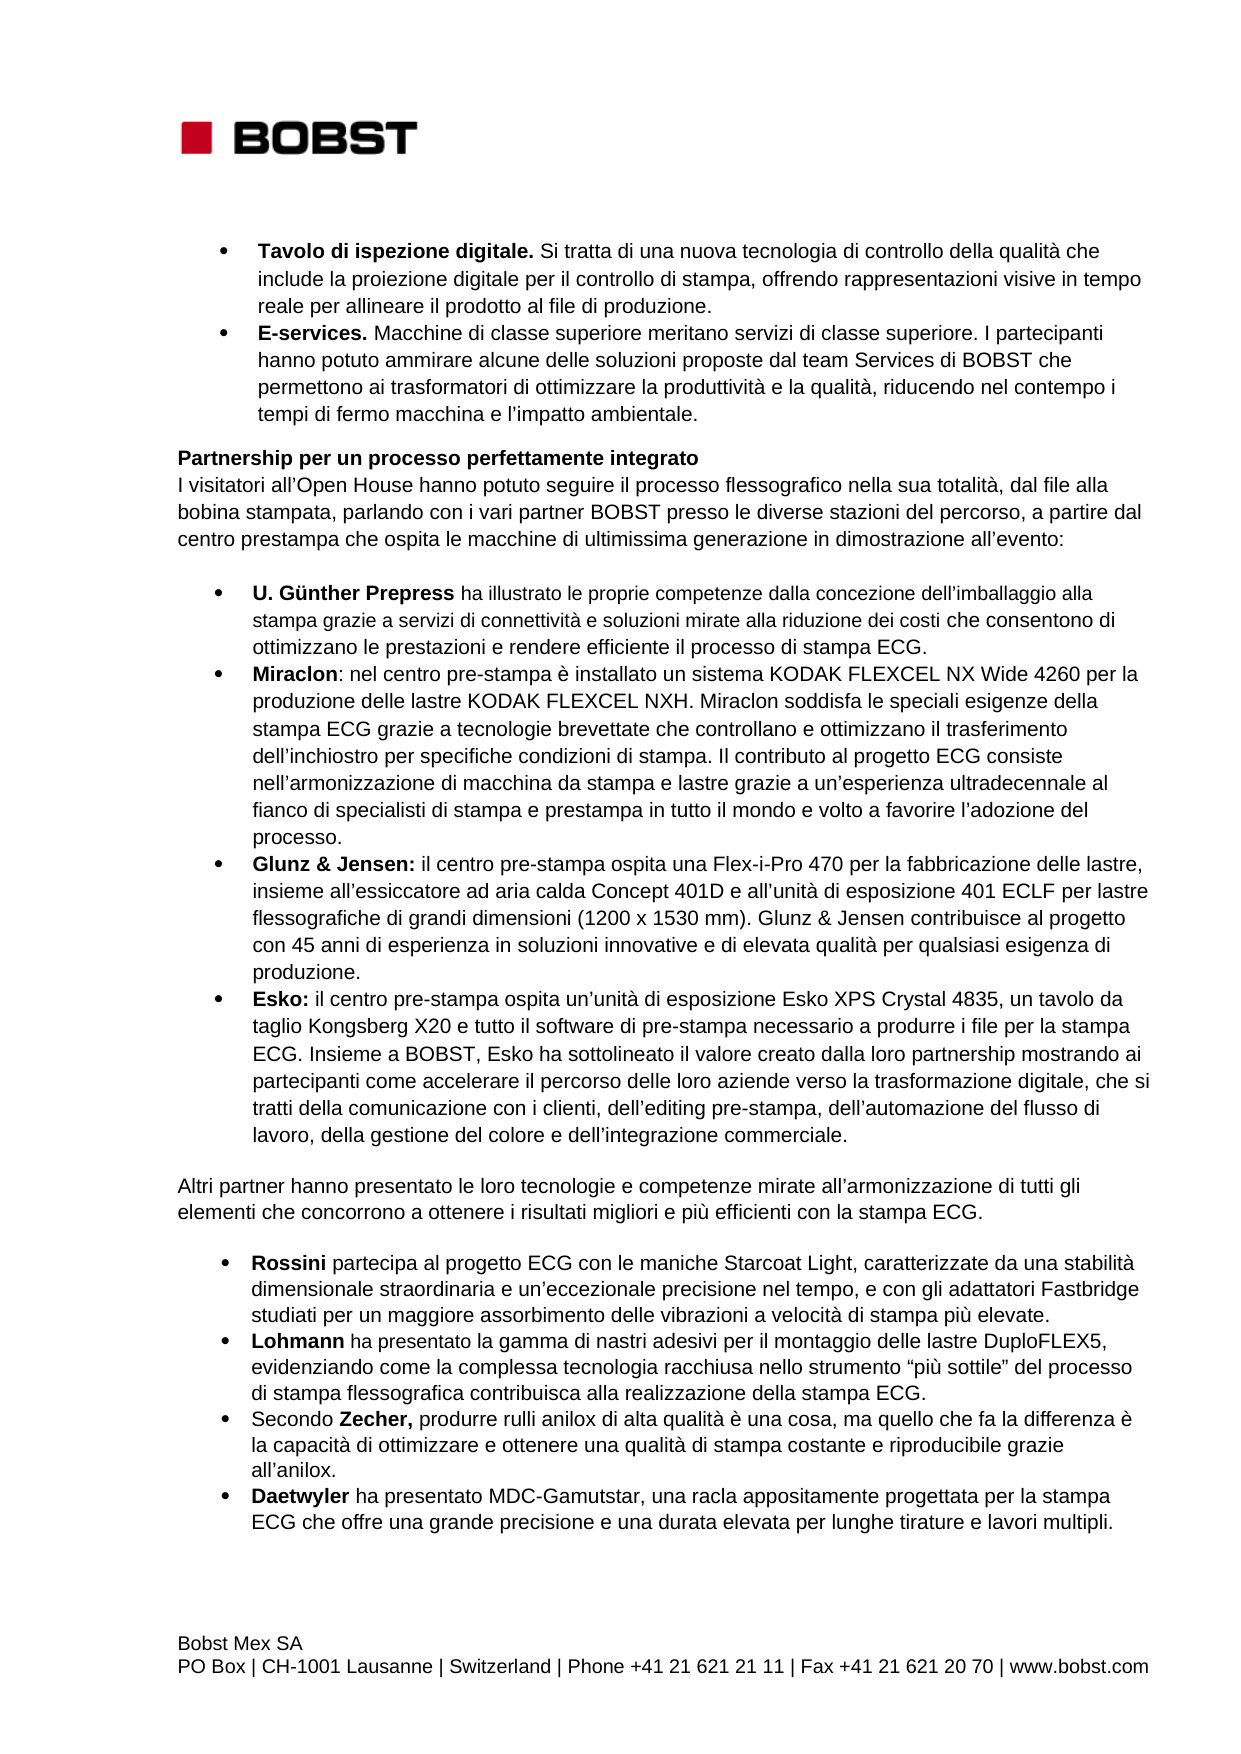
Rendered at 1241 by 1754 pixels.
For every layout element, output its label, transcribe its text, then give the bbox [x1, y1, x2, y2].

list Esko: il centro pre-stampa ospita un’unità di esposizione Esko XPS Crystal 4835, un tavolo da taglio Kongsberg X20 e tutto il software di pre-stampa necessario a produrre i file per la stampa ECG. Insieme a BOBST, Esko ha sottolineato il valore creato dalla loro partnership mostrando ai partecipanti come accelerare il percorso delle loro aziende verso la trasformazione digitale, che si tratti della comunicazione con i clienti, dell’editing pre-stampa, dell’automazione del flusso di lavoro, della gestione del colore e dell’integrazione commerciale. [215, 984, 1152, 1147]
text Altri partner hanno presentato le loro tecnologie e competenze mirate all’armonizzazione di tutti gli elementi che concorrono a ottenere i risultati migliori e più efficienti con la stampa ECG. [177, 1174, 1152, 1223]
list Tavolo di ispezione digitale. Si tratta di una nuova tecnologia di controllo della qualità che include la proiezione digitale per il controllo di stampa, offrendo rappresentazioni visive in tempo reale per allineare il prodotto al file di produzione. [220, 236, 1152, 317]
list U. Günther Prepress ha illustrato le proprie competenze dalla concezione dell’imballaggio alla stampa grazie a servizi di connettività e soluzioni mirate alla riduzione dei costi che consentono di ottimizzano le prestazioni e rendere efficiente il processo di stampa ECG. [215, 578, 1152, 659]
text I visitatori all’Open House hanno potuto seguire il processo flessografico nella sua totalità, dal file alla bobina stampata, parlando con i vari partner BOBST presso le diverse stazioni del percorso, a partire dal centro prestampa che ospita le macchine di ultimissima generazione in dimostrazione all’evento: [177, 469, 1152, 551]
list Lohmann ha presentato la gamma di nastri adesivi per il montaggio delle lastre DuploFLEX5, evidenziando come la complessa tecnologia racchiusa nello strumento “più sottile” del processo di stampa flessografica contribuisca alla realizzazione della stampa ECG. [222, 1329, 1152, 1404]
list Glunz & Jensen: il centro pre-stampa ospita una Flex-i-Pro 470 per la fabbricazione delle lastre, insieme all’essiccatore ad aria calda Concept 401D e all’unità di esposizione 401 ECLF per lastre flessografiche di grandi dimensioni (1200 x 1530 mm). Glunz & Jensen contribuisce al progetto con 45 anni di esperienza in soluzioni innovative e di elevata qualità per qualsiasi esigenza di produzione. [215, 849, 1152, 984]
text Partnership per un processo perfettamente integrato [177, 442, 1152, 469]
list Secondo Zecher, produrre rulli anilox di alta qualità è una cosa, ma quello che fa la differenza è la capacità di ottimizzare e ottenere una qualità di stampa costante e riproducibile grazie all’anilox. [222, 1406, 1152, 1482]
list Daetwyler ha presentato MDC-Gamutstar, una racla appositamente progettata per la stampa ECG che offre una grande precisione e una durata elevata per lunghe tirature e lavori multipli. [222, 1484, 1152, 1534]
list Rossini partecipa al progetto ECG con le maniche Starcoat Light, caratterizzate da una stabilità dimensionale straordinaria e un’eccezionale precisione nel tempo, e con gli adattatori Fastbridge studiati per un maggiore assorbimento delle vibrazioni a velocità di stampa più elevate. [222, 1251, 1152, 1327]
list Miraclon: nel centro pre-stampa è installato un sistema KODAK FLEXCEL NX Wide 4260 per la produzione delle lastre KODAK FLEXCEL NXH. Miraclon soddisfa le speciali esigenze della stampa ECG grazie a tecnologie brevettate che controllano e ottimizzano il trasferimento dell’inchiostro per specifiche condizioni di stampa. Il contributo al progetto ECG consiste nell’armonizzazione di macchina da stampa e lastre grazie a un’esperienza ultradecennale al fianco di specialisti di stampa e prestampa in tutto il mondo e volto a favorire l’adozione del processo. [215, 659, 1152, 849]
list E-services. Macchine di classe superiore meritano servizi di classe superiore. I partecipanti hanno potuto ammirare alcune delle soluzioni proposte dal team Services di BOBST che permettono ai trasformatori di ottimizzare la produttività e la qualità, riducendo nel contempo i tempi di fermo macchina e l’impatto ambientale. [220, 317, 1152, 426]
